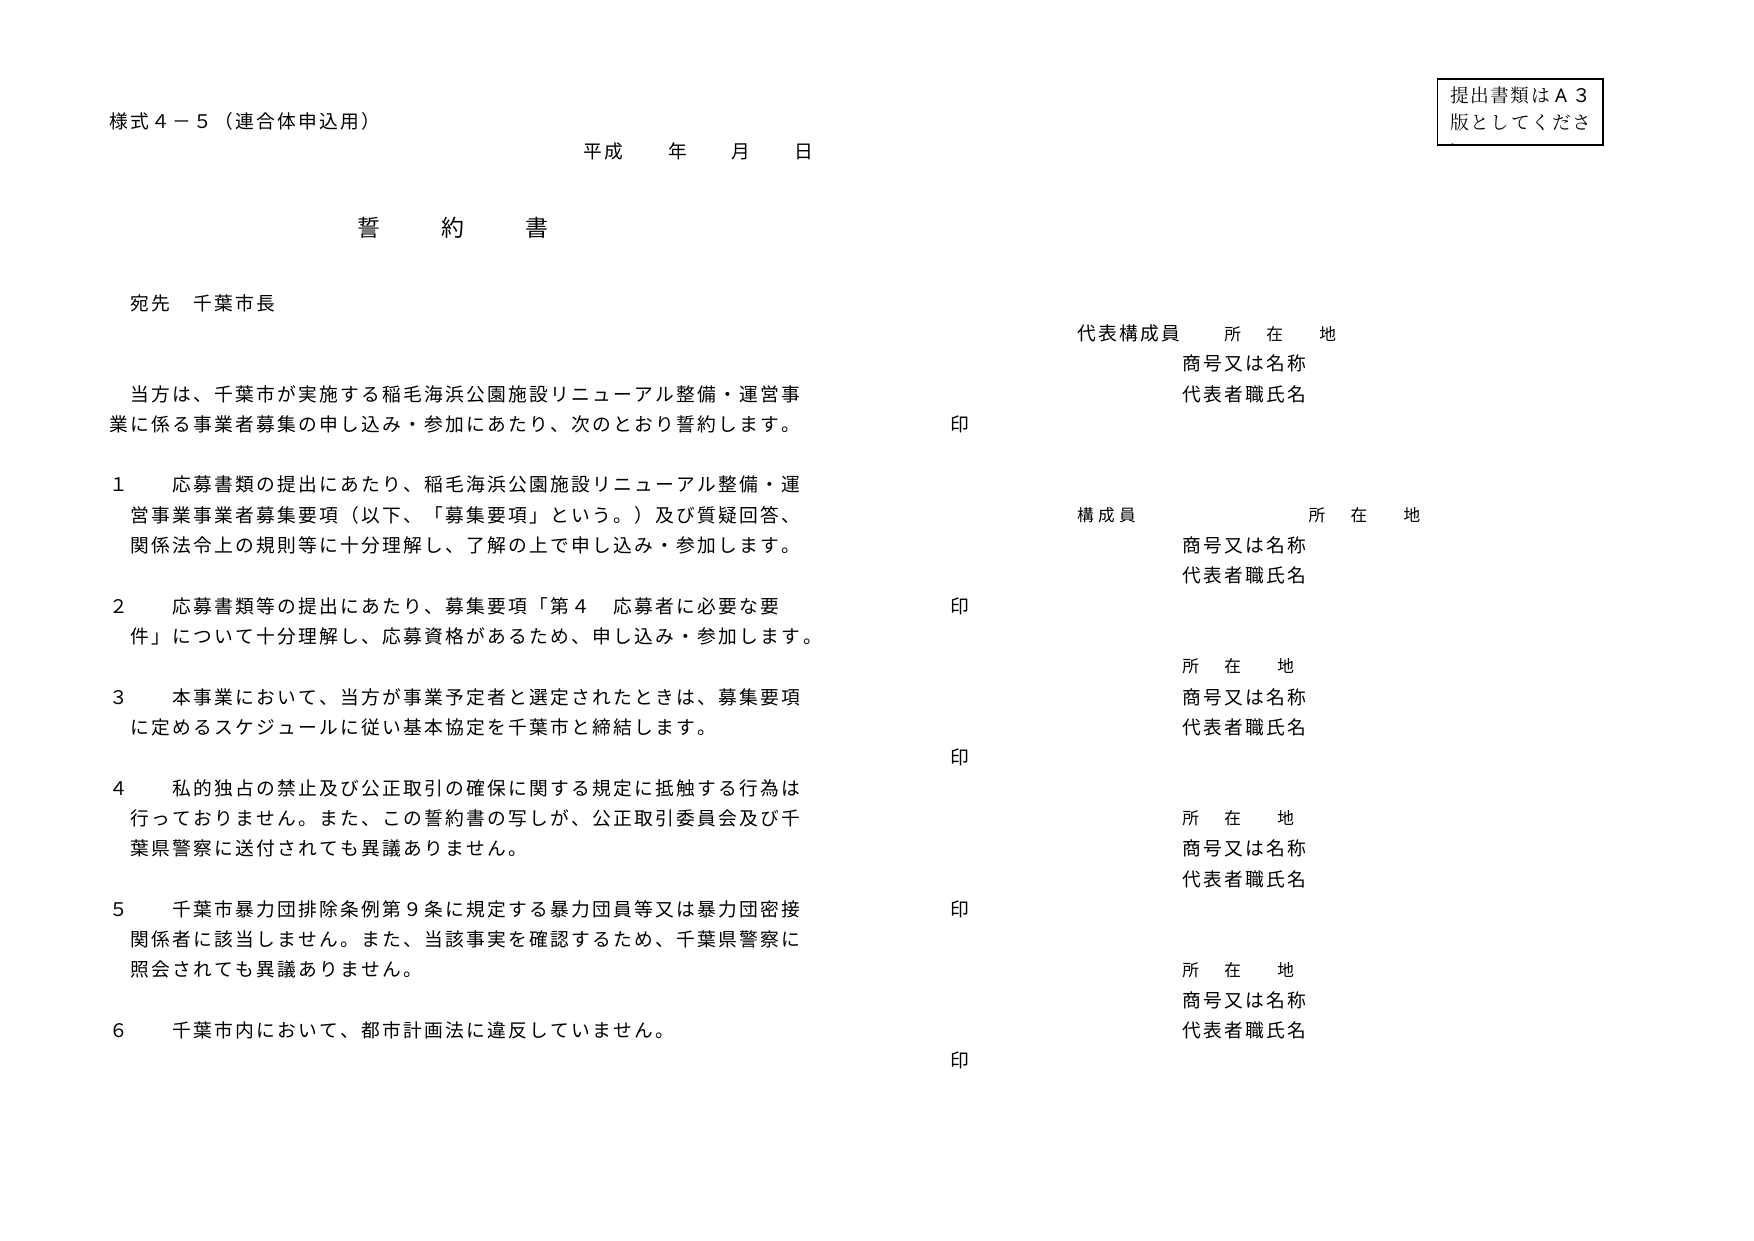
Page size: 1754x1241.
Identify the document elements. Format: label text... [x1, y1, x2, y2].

text 代表者職氏名 印 [939, 1014, 1645, 1075]
text 商号又は名称 [939, 681, 1645, 711]
text 商号又は名称 [939, 347, 1645, 378]
text 誓 約 書 [109, 196, 815, 256]
text ４ 私的独占の禁止及び公正取引の確保に関する規定に抵触する行為は行っておりません。また、この誓約書の写しが、公正取引委員会及び千葉県警察に送付されても異議ありません。 [109, 772, 815, 863]
text 商号又は名称 [939, 529, 1645, 559]
text 代表者職氏名 印 [939, 863, 1645, 923]
text 商号又は名称 [939, 832, 1645, 863]
text 商号又は名称 [939, 984, 1645, 1014]
text 代表構成員 所在地 [939, 317, 1645, 347]
text 当方は、千葉市が実施する稲毛海浜公園施設リニューアル整備・運営事業に係る事業者募集の申し込み・参加にあたり、次のとおり誓約します。 [109, 378, 815, 438]
text 様式４－５（連合体申込用） [109, 105, 815, 135]
text ６ 千葉市内において、都市計画法に違反していません。 [109, 1014, 815, 1044]
text 構成員 所在地 [939, 499, 1645, 529]
text 所在地 [939, 953, 1645, 984]
text ３ 本事業において、当方が事業予定者と選定されたときは、募集要項に定めるスケジュールに従い基本協定を千葉市と締結します。 [109, 681, 815, 741]
text 所在地 [939, 650, 1645, 681]
text ２ 応募書類等の提出にあたり、募集要項「第４ 応募者に必要な要件」について十分理解し、応募資格があるため、申し込み・参加します。 [109, 590, 815, 650]
text １ 応募書類の提出にあたり、稲毛海浜公園施設リニューアル整備・運営事業事業者募集要項（以下、「募集要項」という。）及び質疑回答、関係法令上の規則等に十分理解し、了解の上で申し込み・参加します。 [109, 468, 815, 559]
text 代表者職氏名 印 [939, 378, 1645, 438]
text ５ 千葉市暴力団排除条例第９条に規定する暴力団員等又は暴力団密接関係者に該当しません。また、当該事実を確認するため、千葉県警察に照会されても異議ありません。 [109, 893, 815, 984]
text 代表者職氏名 印 [939, 559, 1645, 620]
text 所在地 [939, 802, 1645, 832]
text 平成 年 月 日 [109, 135, 815, 165]
text 代表者職氏名 印 [939, 711, 1645, 772]
text 宛先 千葉市長 [109, 287, 815, 317]
